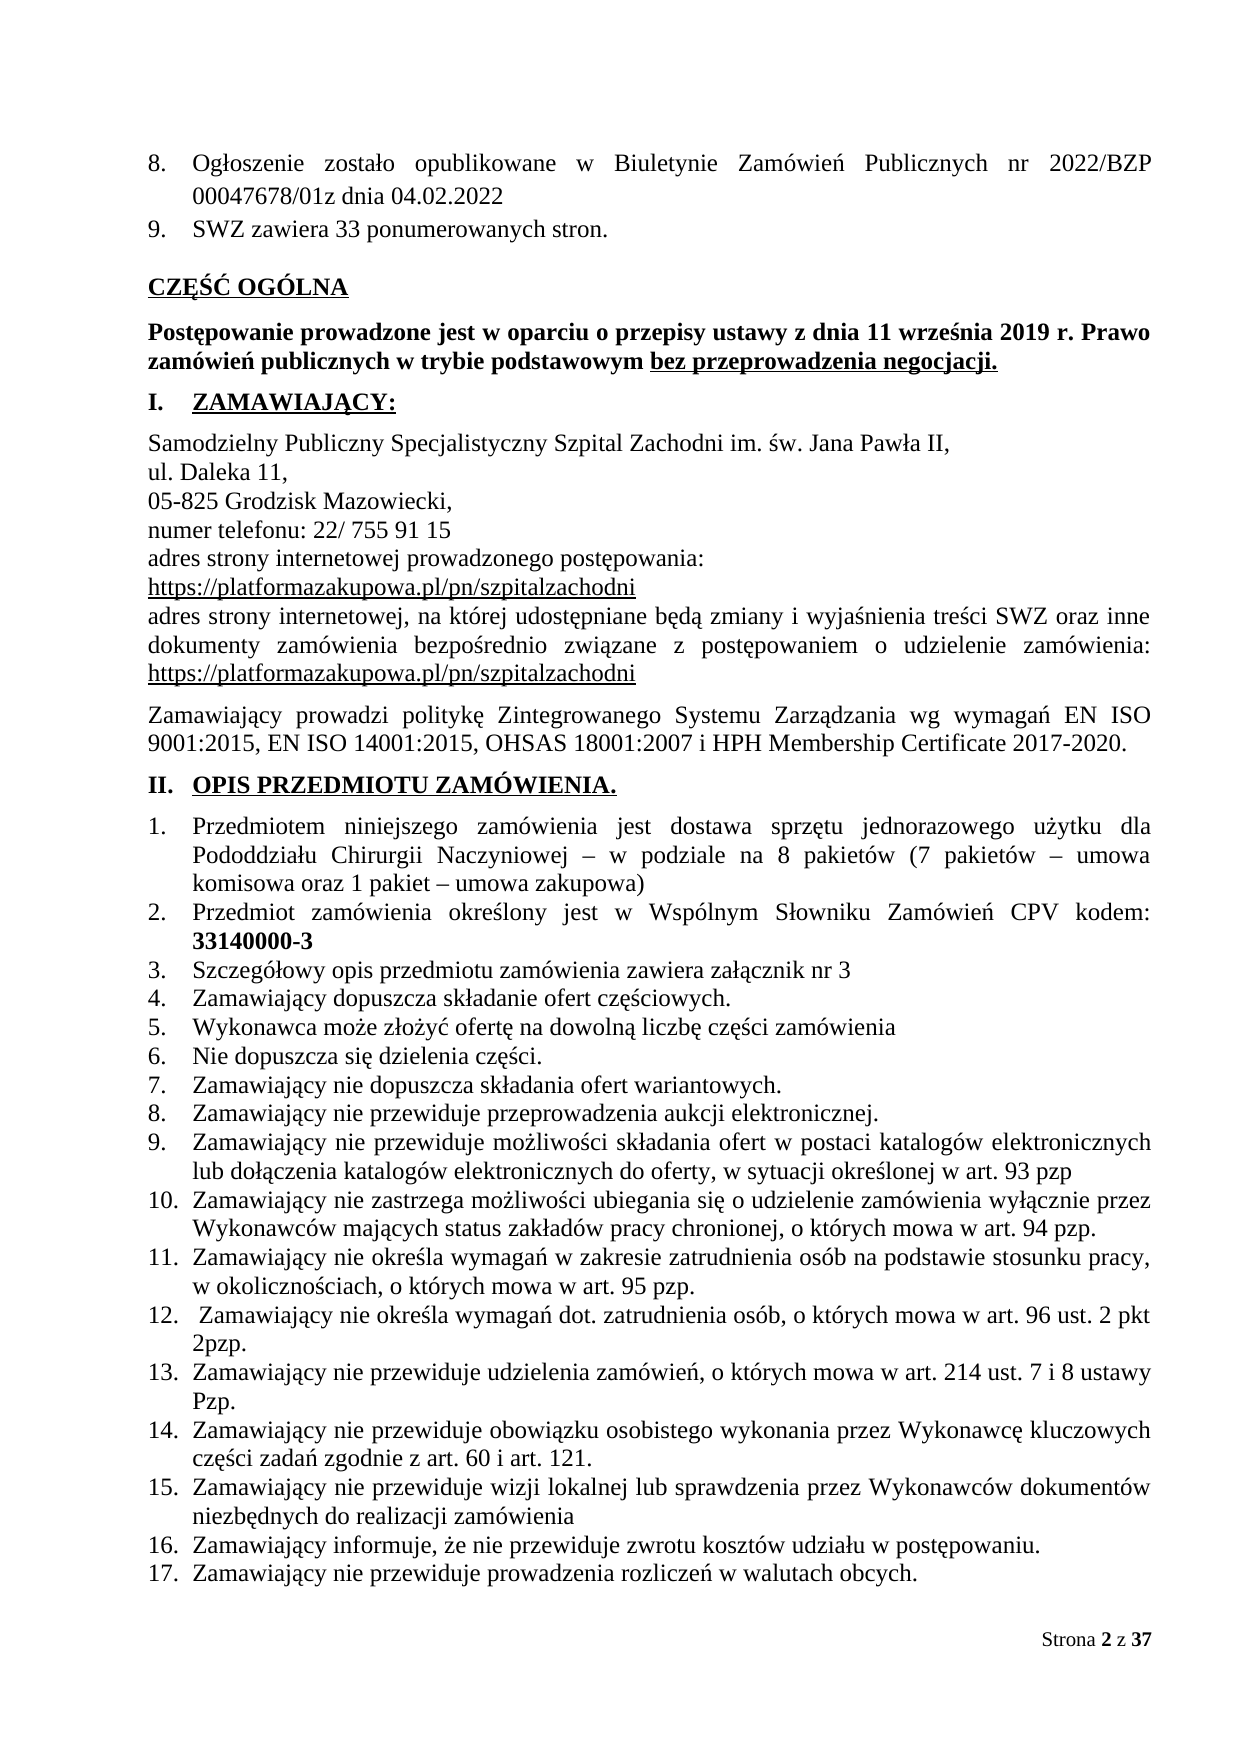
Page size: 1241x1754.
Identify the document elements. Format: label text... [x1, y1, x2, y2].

list SWZ zawiera 33 ponumerowanych stron. [148, 214, 1152, 242]
text Zamawiający prowadzi politykę Zintegrowanego Systemu Zarządzania wg wymagań EN ISO 9001:2015, EN ISO 14001:2015, OHSAS 18001:2007 i HPH Membership Certificate 2017-2020. [148, 700, 1152, 757]
text Samodzielny Publiczny Specjalistyczny Szpital Zachodni im. św. Jana Pawła II, [148, 428, 1152, 457]
text adres strony internetowej, na której udostępniane będą zmiany i wyjaśnienia treści SWZ oraz inne dokumenty zamówienia bezpośrednio związane z postępowaniem o udzielenie zamówienia: https://platformazakupowa.pl/pn/szpitalzachodni [148, 601, 1152, 687]
list Zamawiający nie przewiduje przeprowadzenia aukcji elektronicznej. [148, 1098, 1152, 1127]
text adres strony internetowej prowadzonego postępowania: https://platformazakupowa.pl/pn/szpitalzachodni [148, 543, 1152, 601]
text numer telefonu: 22/ 755 91 15 [148, 515, 1152, 543]
list Przedmiot zamówienia określony jest w Wspólnym Słowniku Zamówień CPV kodem: 33140000-3 [148, 897, 1152, 955]
list ZAMAWIAJĄCY: [148, 387, 1152, 416]
text CZĘŚĆ OGÓLNA [148, 272, 1152, 301]
list Zamawiający nie określa wymagań w zakresie zatrudnienia osób na podstawie stosunku pracy, w okolicznościach, o których mowa w art. 95 pzp. [148, 1242, 1152, 1300]
list Zamawiający nie przewiduje wizji lokalnej lub sprawdzenia przez Wykonawców dokumentów niezbędnych do realizacji zamówienia [148, 1472, 1152, 1530]
text 05-825 Grodzisk Mazowiecki, [148, 486, 1152, 515]
list Ogłoszenie zostało opublikowane w Biuletynie Zamówień Publicznych nr 2022/BZP 00047678/01z dnia 04.02.2022 [148, 148, 1152, 209]
list Zamawiający nie przewiduje prowadzenia rozliczeń w walutach obcych. [148, 1558, 1152, 1587]
list Zamawiający nie przewiduje udzielenia zamówień, o których mowa w art. 214 ust. 7 i 8 ustawy Pzp. [148, 1357, 1152, 1415]
list Nie dopuszcza się dzielenia części. [148, 1041, 1152, 1070]
list Zamawiający dopuszcza składanie ofert częściowych. [148, 983, 1152, 1012]
list Zamawiający nie zastrzega możliwości ubiegania się o udzielenie zamówienia wyłącznie przez Wykonawców mających status zakładów pracy chronionej, o których mowa w art. 94 pzp. [148, 1185, 1152, 1242]
list Zamawiający nie określa wymagań dot. zatrudnienia osób, o których mowa w art. 96 ust. 2 pkt 2pzp. [148, 1300, 1152, 1357]
list Przedmiotem niniejszego zamówienia jest dostawa sprzętu jednorazowego użytku dla Pododdziału Chirurgii Naczyniowej – w podziale na 8 pakietów (7 pakietów – umowa komisowa oraz 1 pakiet – umowa zakupowa) [148, 811, 1152, 897]
text Postępowanie prowadzone jest w oparciu o przepisy ustawy z dnia 11 września 2019 r. Prawo zamówień publicznych w trybie podstawowym bez przeprowadzenia negocjacji. [148, 317, 1152, 375]
list Zamawiający nie przewiduje obowiązku osobistego wykonania przez Wykonawcę kluczowych części zadań zgodnie z art. 60 i art. 121. [148, 1415, 1152, 1472]
list Zamawiający informuje, że nie przewiduje zwrotu kosztów udziału w postępowaniu. [148, 1530, 1152, 1558]
list Zamawiający nie dopuszcza składania ofert wariantowych. [148, 1070, 1152, 1098]
list Wykonawca może złożyć ofertę na dowolną liczbę części zamówienia [148, 1012, 1152, 1041]
text ul. Daleka 11, [148, 457, 1152, 486]
list Szczegółowy opis przedmiotu zamówienia zawiera załącznik nr 3 [148, 955, 1152, 983]
list OPIS PRZEDMIOTU ZAMÓWIENIA. [148, 770, 1152, 798]
list Zamawiający nie przewiduje możliwości składania ofert w postaci katalogów elektronicznych lub dołączenia katalogów elektronicznych do oferty, w sytuacji określonej w art. 93 pzp [148, 1127, 1152, 1185]
